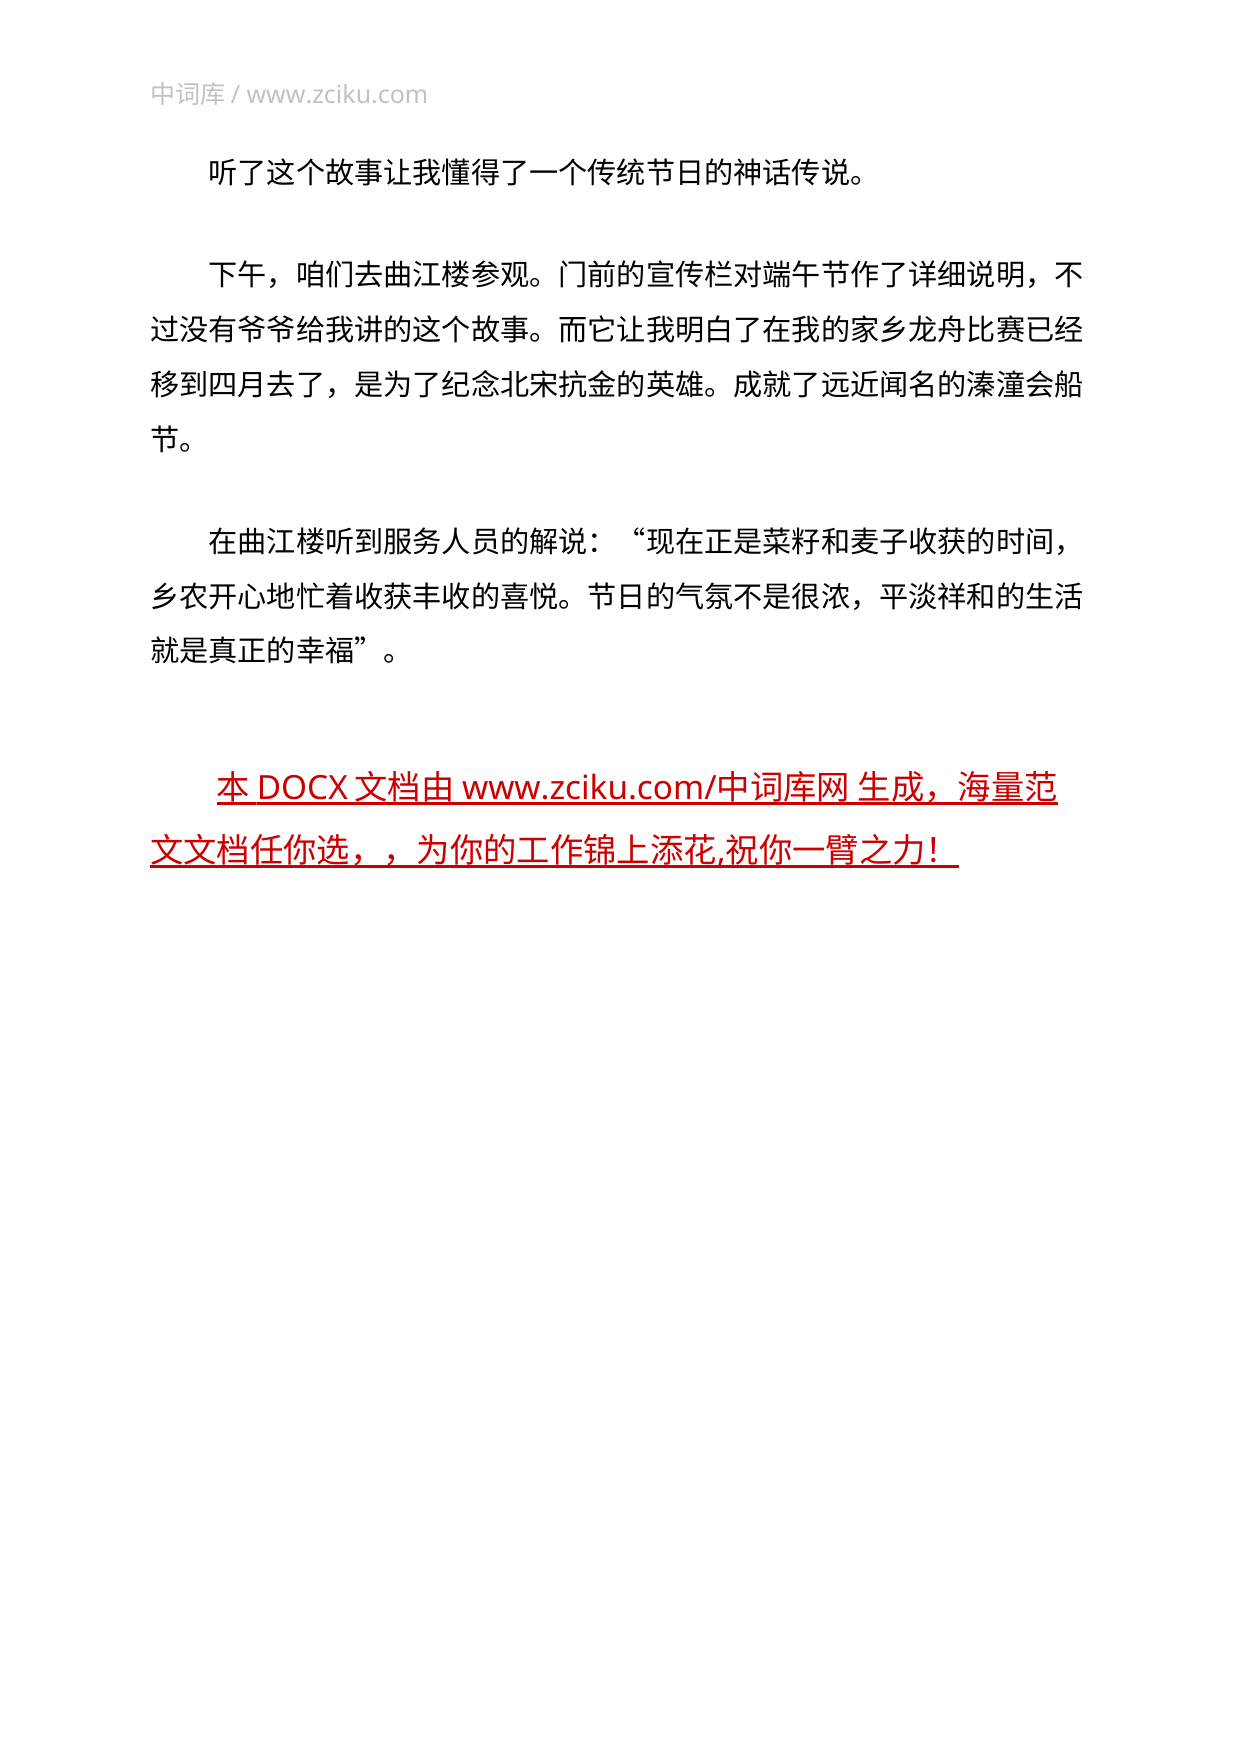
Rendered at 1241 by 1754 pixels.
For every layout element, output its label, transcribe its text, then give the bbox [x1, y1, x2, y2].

text 在曲江楼听到服务人员的解说：“现在正是菜籽和麦子收获的时间，乡农开心地忙着收获丰收的喜悦。节日的气氛不是很浓，平淡祥和的生活就是真正的幸福”。 [150, 518, 1090, 670]
text 本DOCX文档由 www.zciku.com/中词库网 生成，海量范文文档任你选，，为你的工作锦上添花,祝你一臂之力！ [150, 761, 1090, 872]
text 听了这个故事让我懂得了一个传统节日的神话传说。 [150, 150, 1090, 192]
text 下午，咱们去曲江楼参观。门前的宣传栏对端午节作了详细说明，不过没有爷爷给我讲的这个故事。而它让我明白了在我的家乡龙舟比赛已经移到四月去了，是为了纪念北宋抗金的英雄。成就了远近闻名的溱潼会船节。 [150, 252, 1090, 459]
